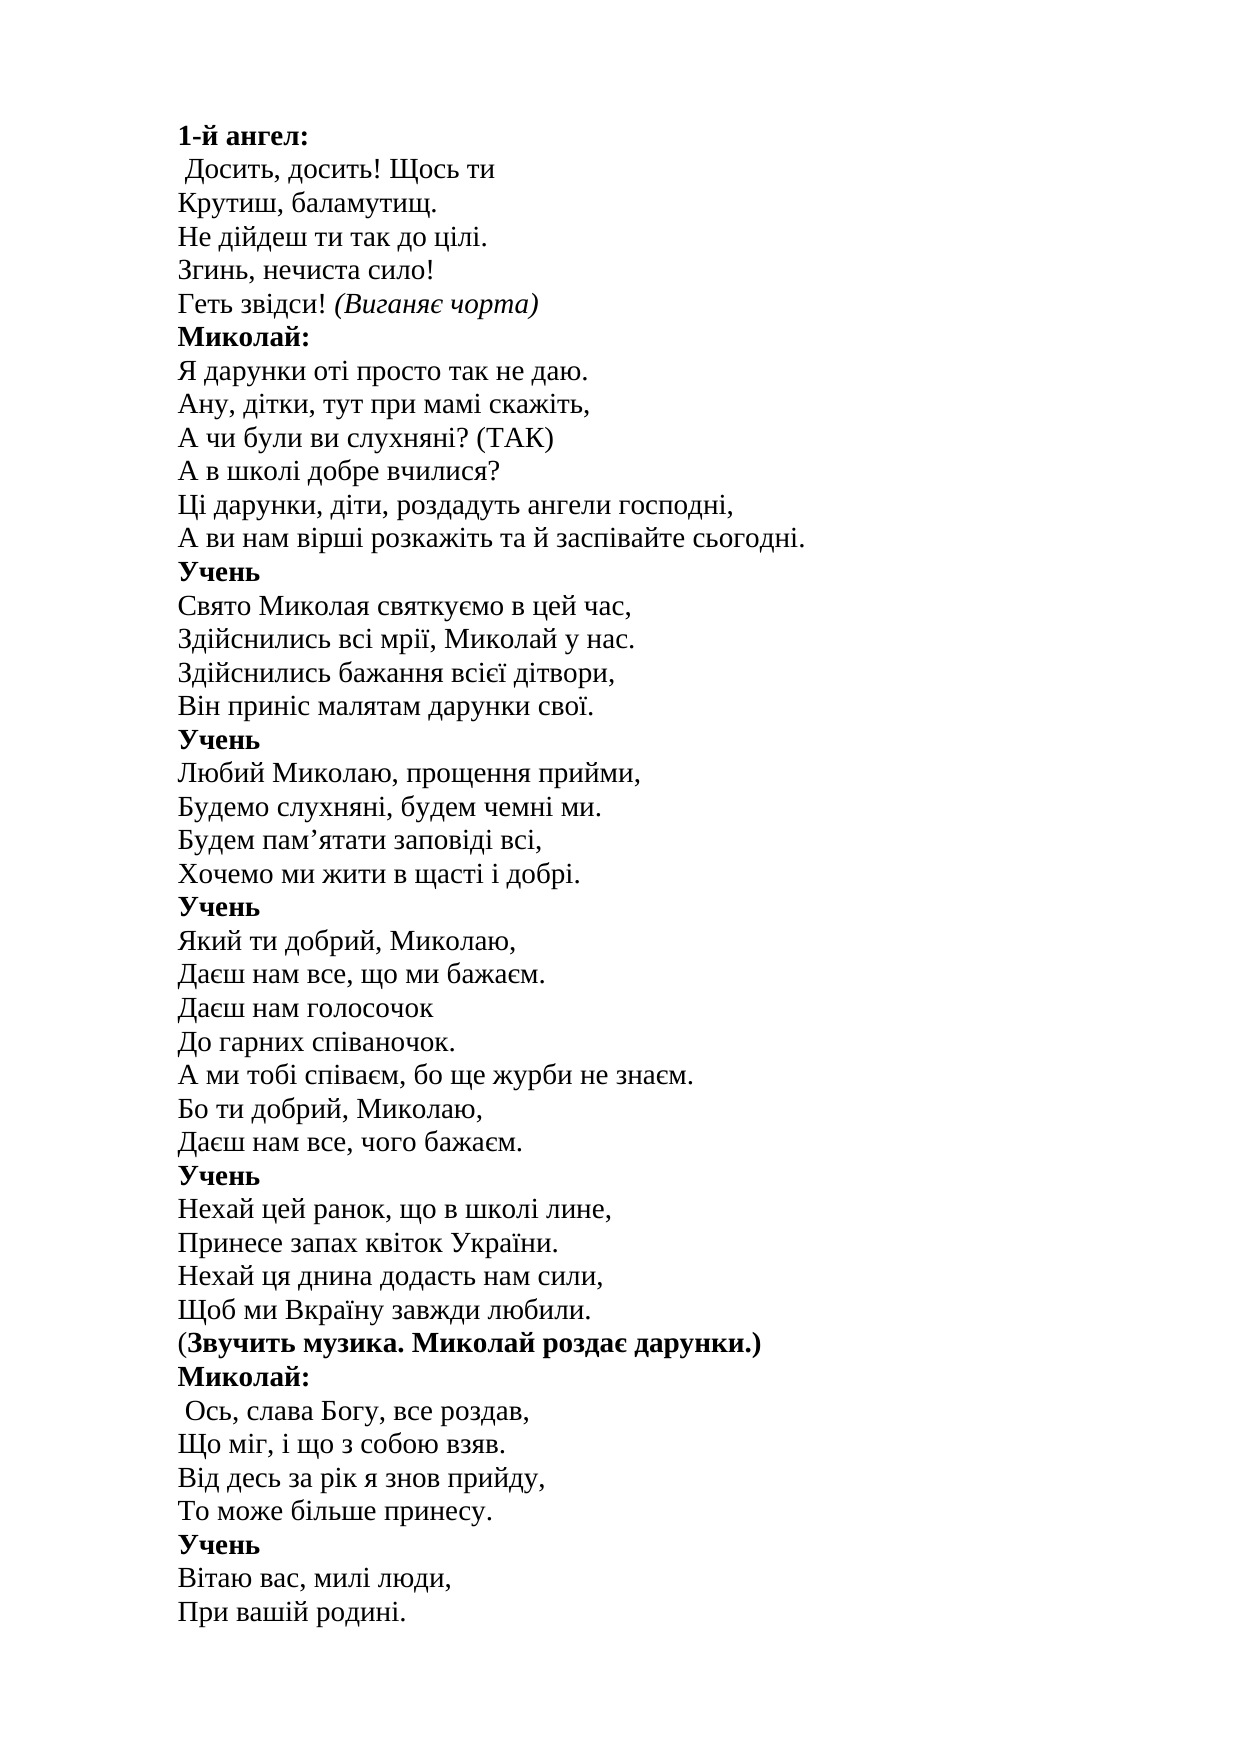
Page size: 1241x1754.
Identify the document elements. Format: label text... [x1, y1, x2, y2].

text Я дарунки оті просто так не даю. Ану, дітки, тут при мамі скажіть, А чи були ви слухняні? (ТАК) А в школі добре вчилися? Ці дарунки, діти, роздадуть ангели господні, А ви нам вірші розкажіть та й заспівайте сьогодні. [177, 353, 1152, 554]
text Учень [177, 1527, 1152, 1560]
text Нехай цей ранок, що в школі лине, Принесе запах квіток України. Нехай ця днина додасть нам сили, Щоб ми Вкраїну завжди любили. (Звучить музика. Миколай роздає дарунки.) Миколай: [177, 1191, 1152, 1393]
text 1-й ангел: [177, 118, 1152, 152]
text Учень [177, 554, 1152, 588]
text Любий Миколаю, прощення прийми, Будемо слухняні, будем чемні ми. Будем пам’ятати заповіді всі, Хочемо ми жити в щасті і добрі. Учень [177, 755, 1152, 923]
text Свято Миколая святкуємо в цей час, Здійснились всі мрії, Миколай у нас. Здійснились бажання всієї дітвори, Він приніс малятам дарунки свої. Учень [177, 588, 1152, 755]
text Який ти добрий, Миколаю, Даєш нам все, що ми бажаєм. Даєш нам голосочок До гарних співаночок. А ми тобі співаєм, бо ще журби не знаєм. Бо ти добрий, Миколаю, Даєш нам все, чого бажаєм. [177, 923, 1152, 1158]
text Учень [177, 1158, 1152, 1191]
text Миколай: [177, 319, 1152, 353]
text Досить, досить! Щось ти Крутиш, баламутищ. Не дійдеш ти так до цілі. Згинь, нечиста сило! Геть звідси! (Виганяє чорта) [177, 152, 1152, 319]
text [177, 1560, 1152, 1627]
text Ось, слава Богу, все роздав, Що міг, і що з собою взяв. Від десь за рік я знов прийду, То може більше принесу. [177, 1393, 1152, 1527]
